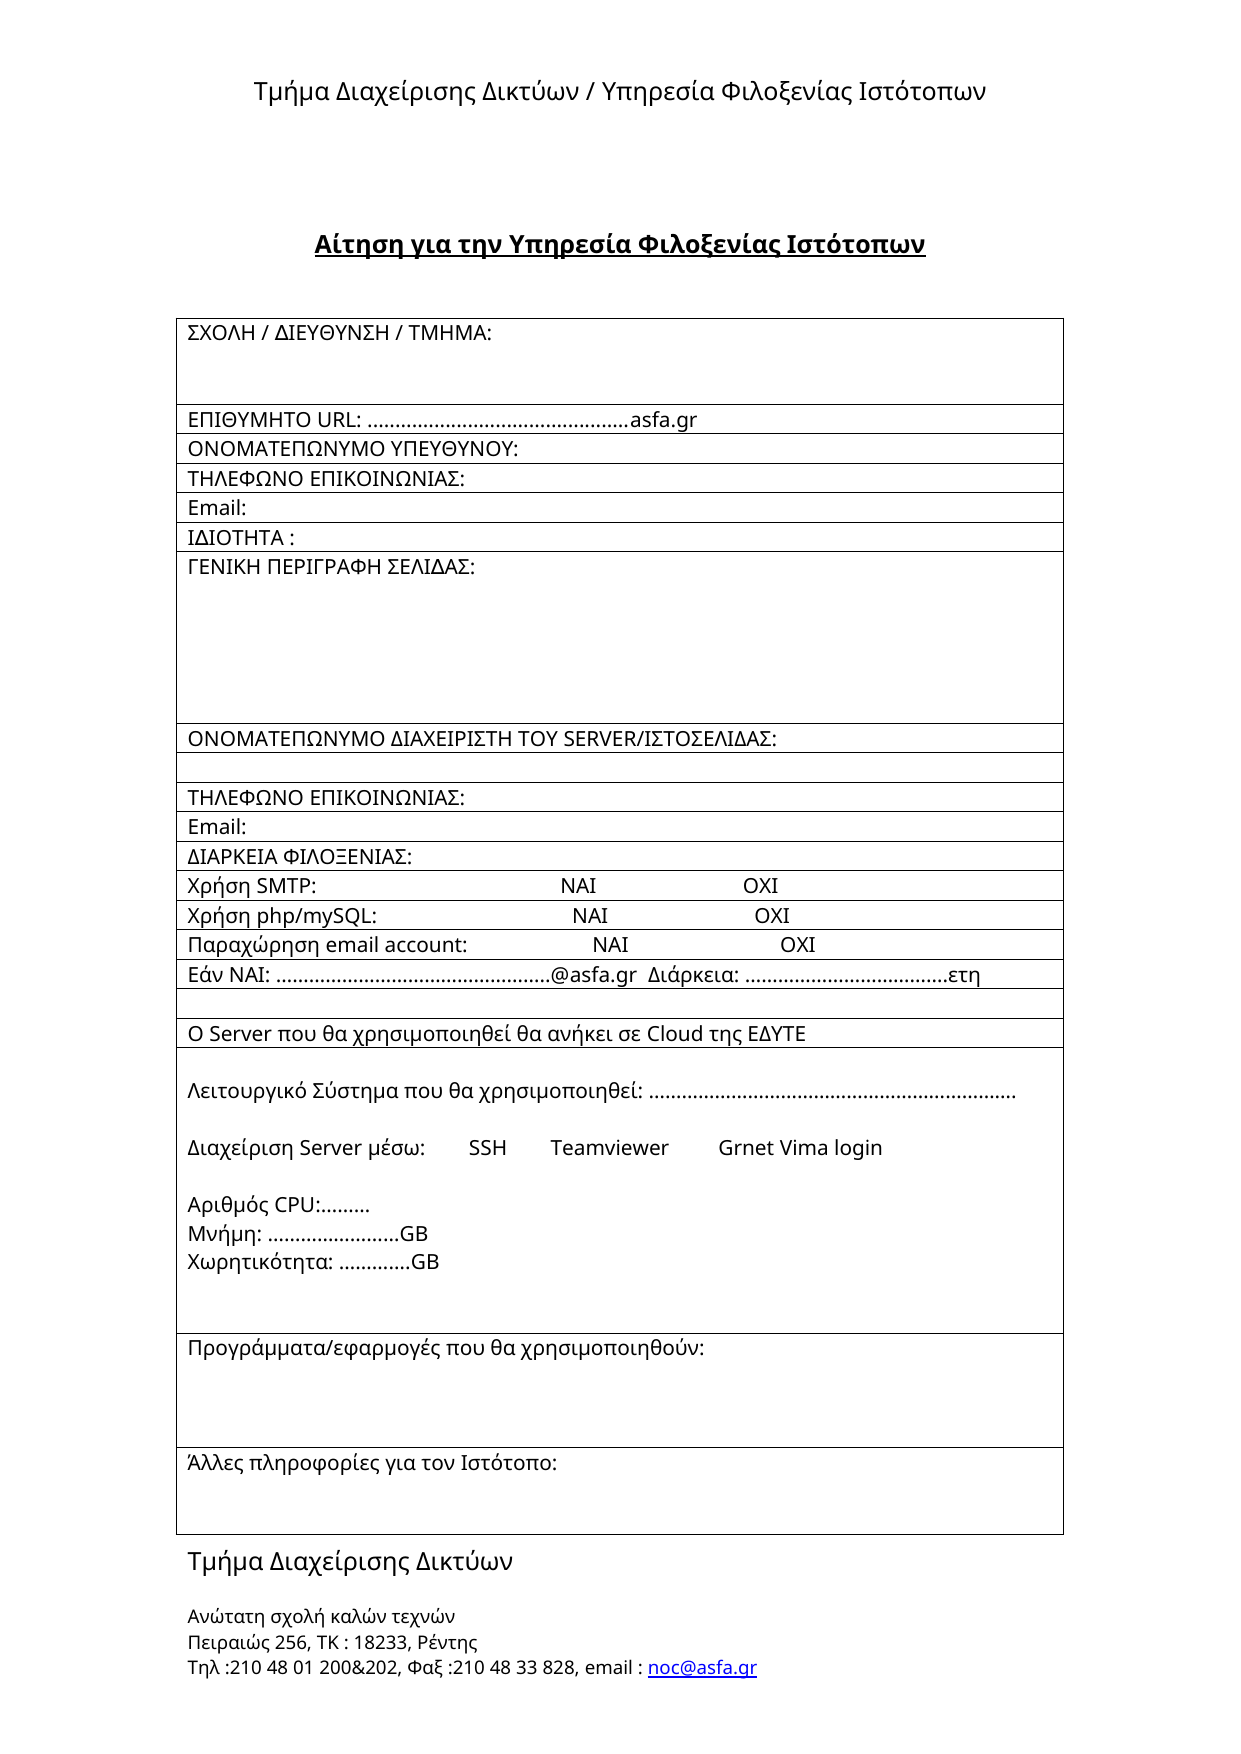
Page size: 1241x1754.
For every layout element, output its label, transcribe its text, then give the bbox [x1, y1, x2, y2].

table_cell Εάν ΝΑΙ: …………………………………………..@asfa.gr Διάρκεια: ……………………………….ετη [177, 960, 1063, 988]
table_cell ΕΠΙΘΥΜΗΤΟ URL: ...............................................asfa.gr [177, 405, 1063, 433]
text Αίτηση για την Υπηρεσία Φιλοξενίας Ιστότοπων [187, 226, 1053, 261]
table_cell ΤΗΛΕΦΩΝΟ ΕΠΙΚΟΙΝΩΝΙΑΣ: [177, 464, 1063, 492]
table_cell ΓΕΝΙΚΗ ΠΕΡΙΓΡΑΦΗ ΣΕΛΙ∆ΑΣ: [177, 552, 1063, 723]
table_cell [177, 1448, 1063, 1534]
table_cell Λειτουργικό Σύστημα που θα χρησιμοποιηθεί: …………………………………………………………. Διαχείριση Server μέσω: SSH Teamviewer Grnet Vima login Αριθμός CPU:……… Μνήμη: ……………………GB Χωρητικότητα: ………….GB [177, 1048, 1063, 1332]
table_cell Παραχώρηση email account: NAI OXI [177, 930, 1063, 959]
table_cell O Server που θα χρησιμοποιηθεί θα ανήκει σε Cloud της ΕΔΥΤΕ [177, 1019, 1063, 1047]
table_cell Email: [177, 493, 1063, 522]
table_cell [177, 989, 1063, 1018]
table_cell Χρήση SMTP: NAI OXI [177, 871, 1063, 900]
table_cell [177, 753, 1063, 782]
table_cell Χρήση php/mySQL: NAI OXI [177, 901, 1063, 929]
table_cell ONΟΜΑΤΕΠΩΝΥMO ΔΙΑΧΕΙΡΙΣΤΗ ΤΟΥ SERVER/ΙΣΤΟΣΕΛΙΔΑΣ: [177, 724, 1063, 752]
table_cell ONΟΜΑΤΕΠΩΝΥMO ΥΠΕΥΘΥΝΟΥ: [177, 434, 1063, 463]
table_header ΣΧΟΛΗ / ∆ΙΕΥΘΥΝΣΗ / ΤΜΗΜΑ: [177, 319, 1063, 404]
table_cell ΔΙΑΡΚΕΙΑ ΦΙΛΟΞΕΝΙΑΣ: [177, 842, 1063, 870]
table_cell ΤΗΛΕΦΩΝΟ ΕΠΙΚΟΙΝΩΝΙΑΣ: [177, 783, 1063, 811]
table_cell Προγράμματα/εφαρμογές που θα χρησιμοποιηθούν: [177, 1334, 1063, 1447]
table_cell Email: [177, 812, 1063, 841]
table_cell I∆ΙΟΤΗΤΑ : [177, 523, 1063, 551]
